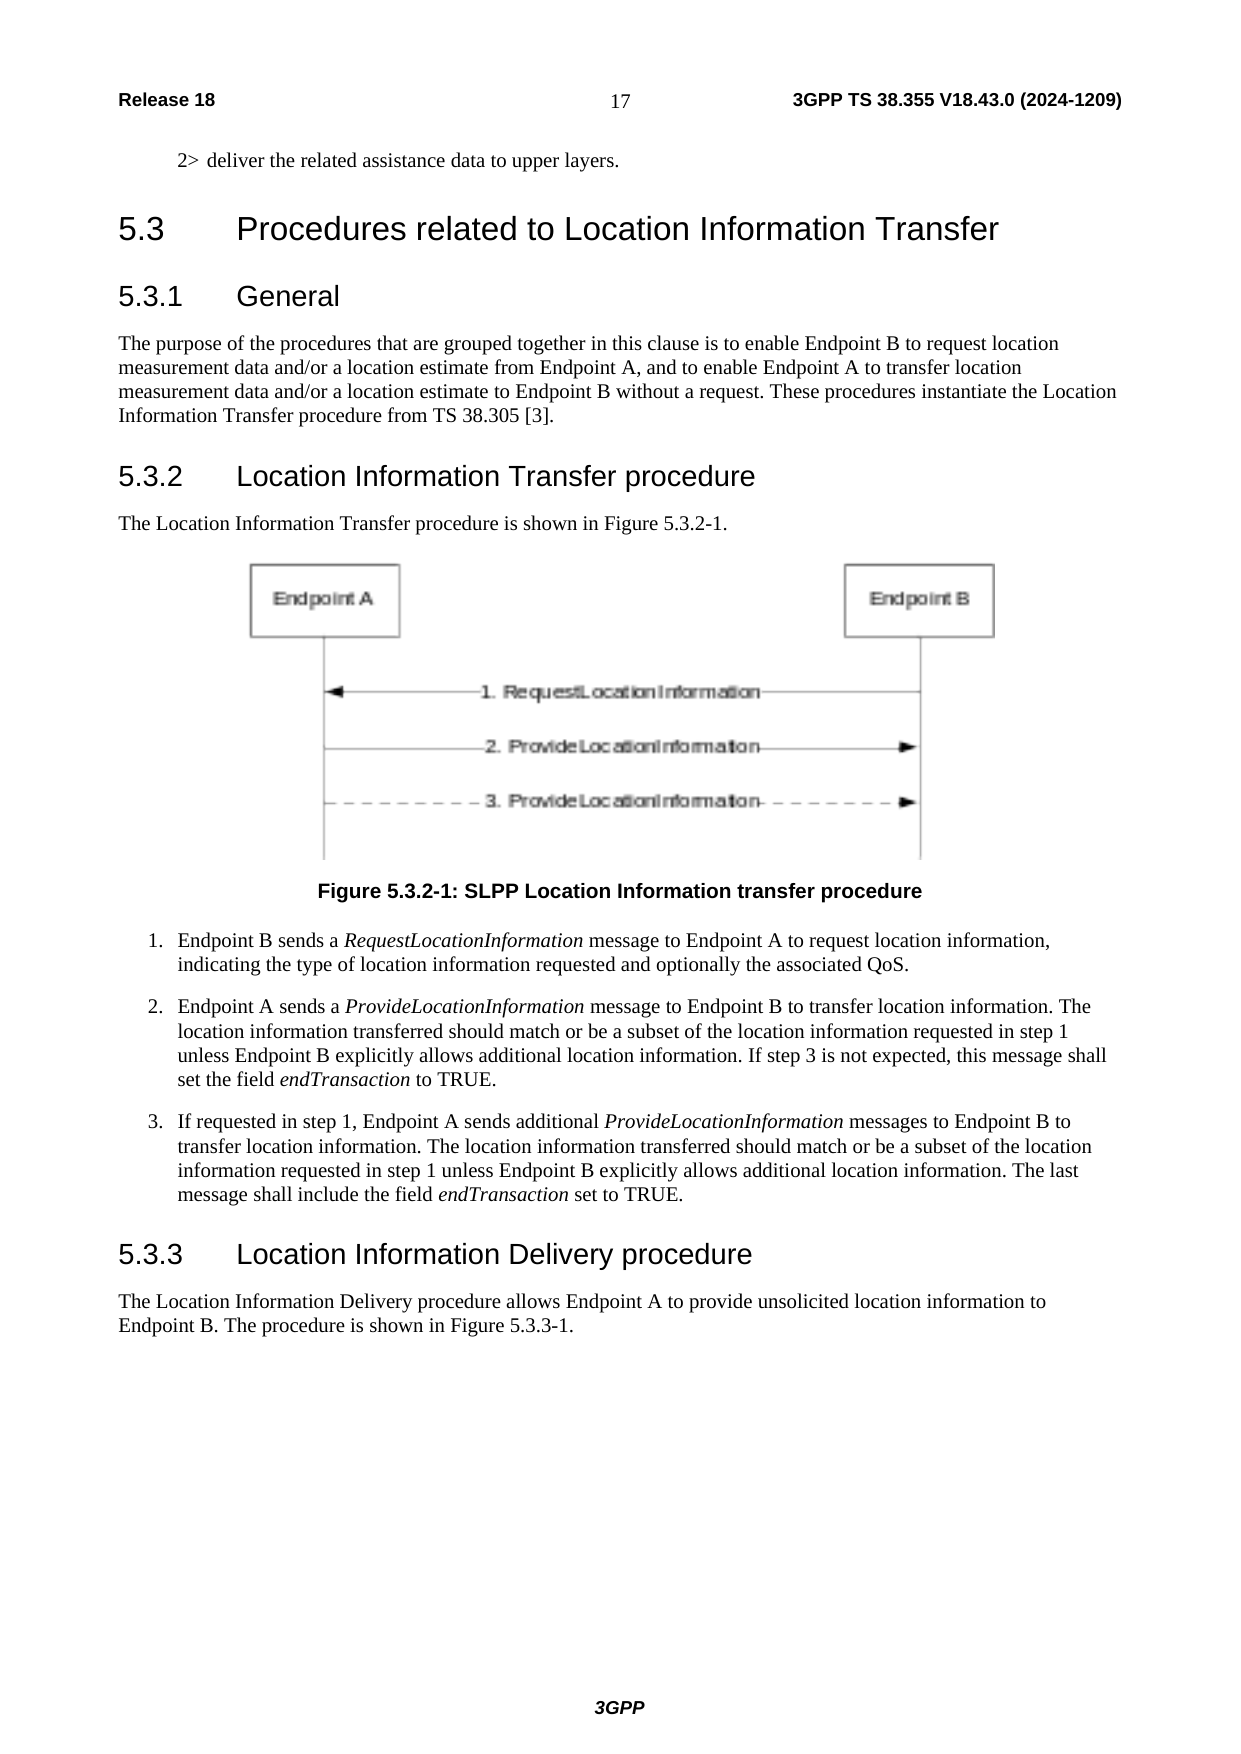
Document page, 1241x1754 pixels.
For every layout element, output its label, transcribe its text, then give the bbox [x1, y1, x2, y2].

text 3. If requested in step 1, Endpoint A sends additional ProvideLocationInformation messages to Endpoint B to transfer location information. The location information transferred should match or be a subset of the location information requested in step 1 unless Endpoint B explicitly allows additional location information. The last message shall include the field endTransaction set to TRUE. [148, 1109, 1122, 1206]
text 1. Endpoint B sends a RequestLocationInformation message to Endpoint A to request location information, indicating the type of location information requested and optionally the associated QoS. [148, 928, 1122, 976]
text Figure 5.3.2-1: SLPP Location Information transfer procedure [118, 879, 1122, 903]
text 2. Endpoint A sends a ProvideLocationInformation message to Endpoint B to transfer location information. The location information transferred should match or be a subset of the location information requested in step 1 unless Endpoint B explicitly allows additional location information. If step 3 is not expected, this message shall set the field endTransaction to TRUE. [148, 994, 1122, 1091]
text 2> deliver the related assistance data to upper layers. [177, 147, 1122, 172]
text The Location Information Delivery procedure allows Endpoint A to provide unsolicited location information to Endpoint B. The procedure is shown in Figure 5.3.3-1. [118, 1289, 1122, 1337]
subtitle 5.3.3 Location Information Delivery procedure [118, 1237, 1122, 1271]
subtitle 5.3.1 General [118, 279, 1122, 312]
text The purpose of the procedures that are grouped together in this clause is to enable Endpoint B to request location measurement data and/or a location estimate from Endpoint A, and to enable Endpoint A to transfer location measurement data and/or a location estimate to Endpoint B without a request. These procedures instantiate the Location Information Transfer procedure from TS 38.305 [3]. [118, 331, 1122, 427]
subtitle 5.3 Procedures related to Location Information Transfer [118, 209, 1122, 247]
subtitle 5.3.2 Location Information Transfer procedure [118, 458, 1122, 492]
text The Location Information Transfer procedure is shown in Figure 5.3.2-1. [118, 511, 1122, 535]
